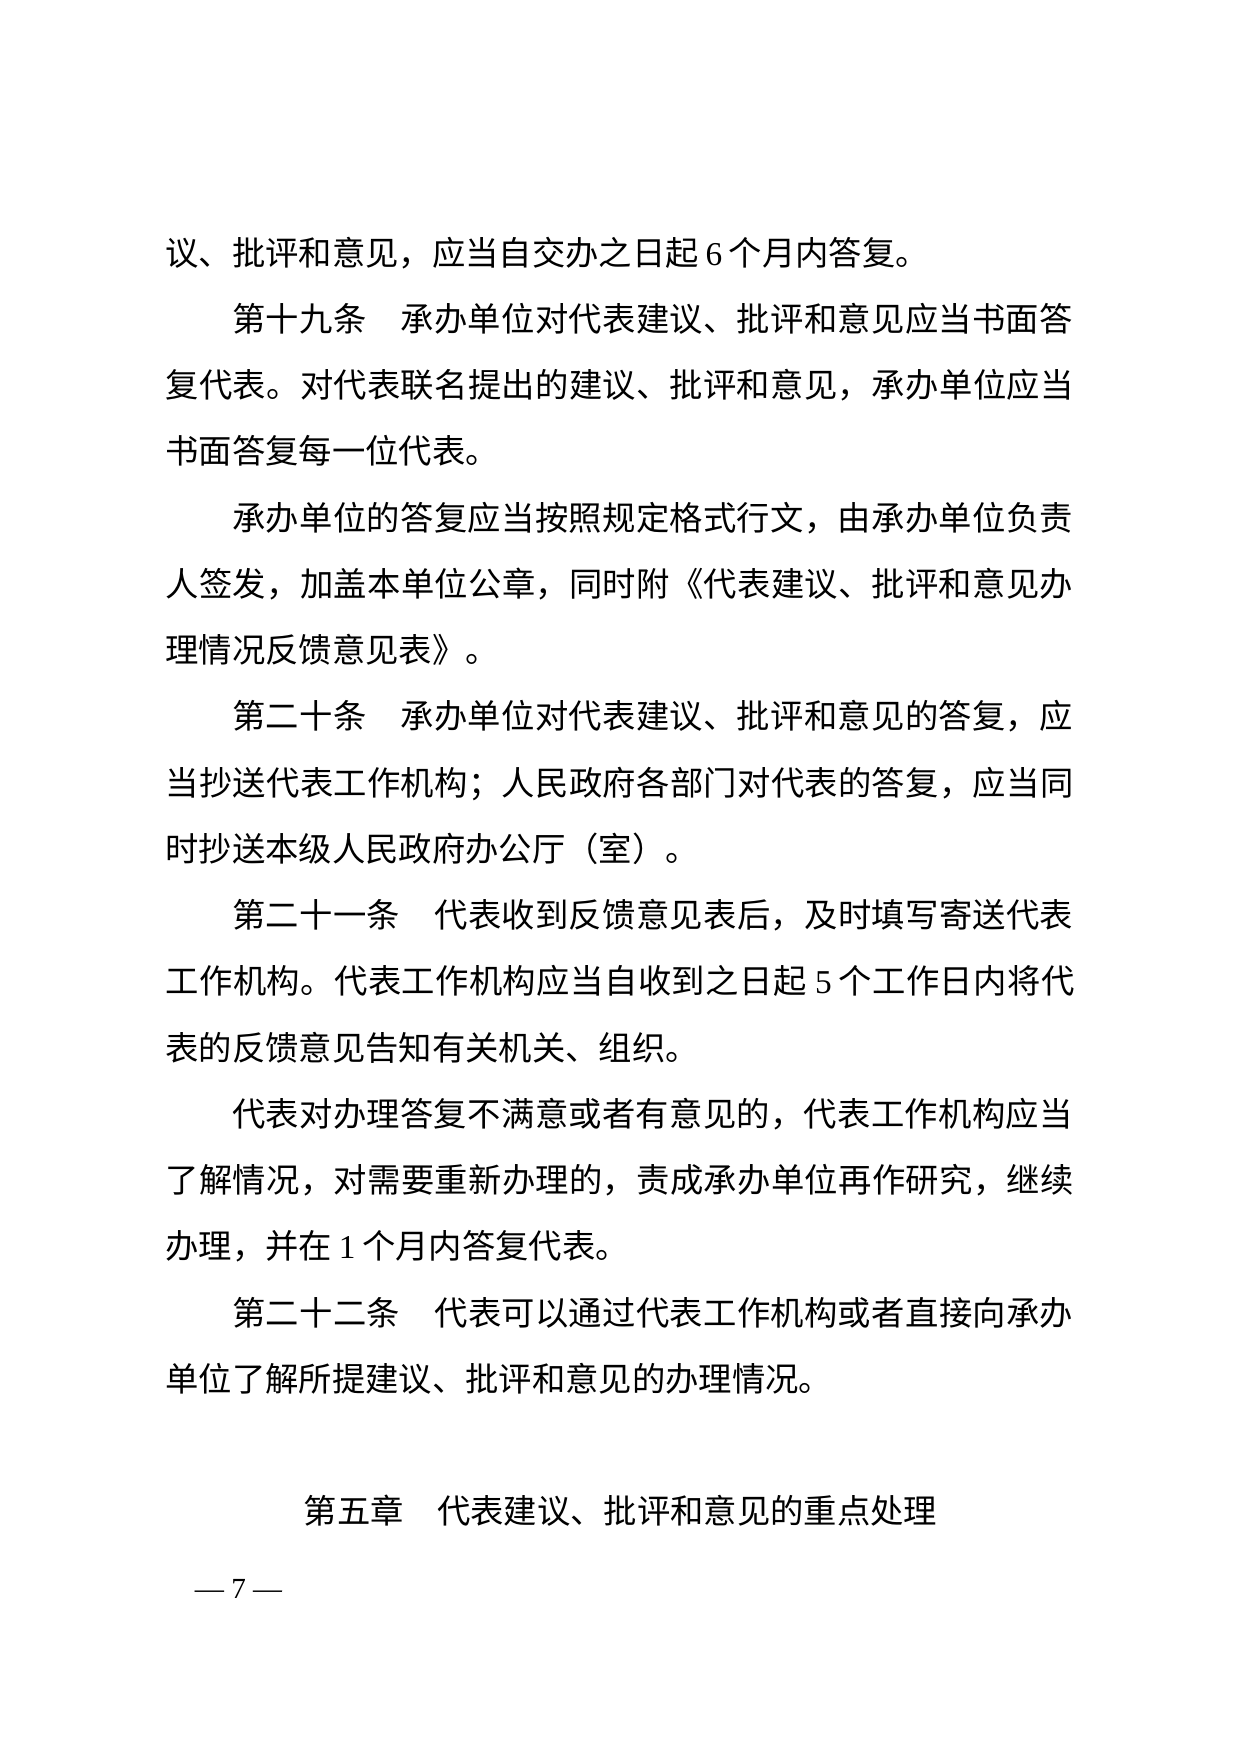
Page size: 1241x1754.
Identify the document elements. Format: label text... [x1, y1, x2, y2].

text 第五章 代表建议、批评和意见的重点处理 [165, 1476, 1075, 1542]
text 第十九条 承办单位对代表建议、批评和意见应当书面答复代表。对代表联名提出的建议、批评和意见，承办单位应当书面答复每一位代表。 [165, 284, 1075, 482]
text 承办单位的答复应当按照规定格式行文，由承办单位负责人签发，加盖本单位公章，同时附《代表建议、批评和意见办理情况反馈意见表》。 [165, 482, 1075, 681]
text 代表对办理答复不满意或者有意见的，代表工作机构应当了解情况，对需要重新办理的，责成承办单位再作研究，继续办理，并在1个月内答复代表。 [165, 1079, 1075, 1277]
text 第二十二条 代表可以通过代表工作机构或者直接向承办单位了解所提建议、批评和意见的办理情况。 [165, 1277, 1075, 1410]
text 第二十一条 代表收到反馈意见表后，及时填写寄送代表工作机构。代表工作机构应当自收到之日起5个工作日内将代表的反馈意见告知有关机关、组织。 [165, 880, 1075, 1079]
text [165, 217, 1075, 284]
text 第二十条 承办单位对代表建议、批评和意见的答复，应当抄送代表工作机构；人民政府各部门对代表的答复，应当同时抄送本级人民政府办公厅（室）。 [165, 681, 1075, 880]
